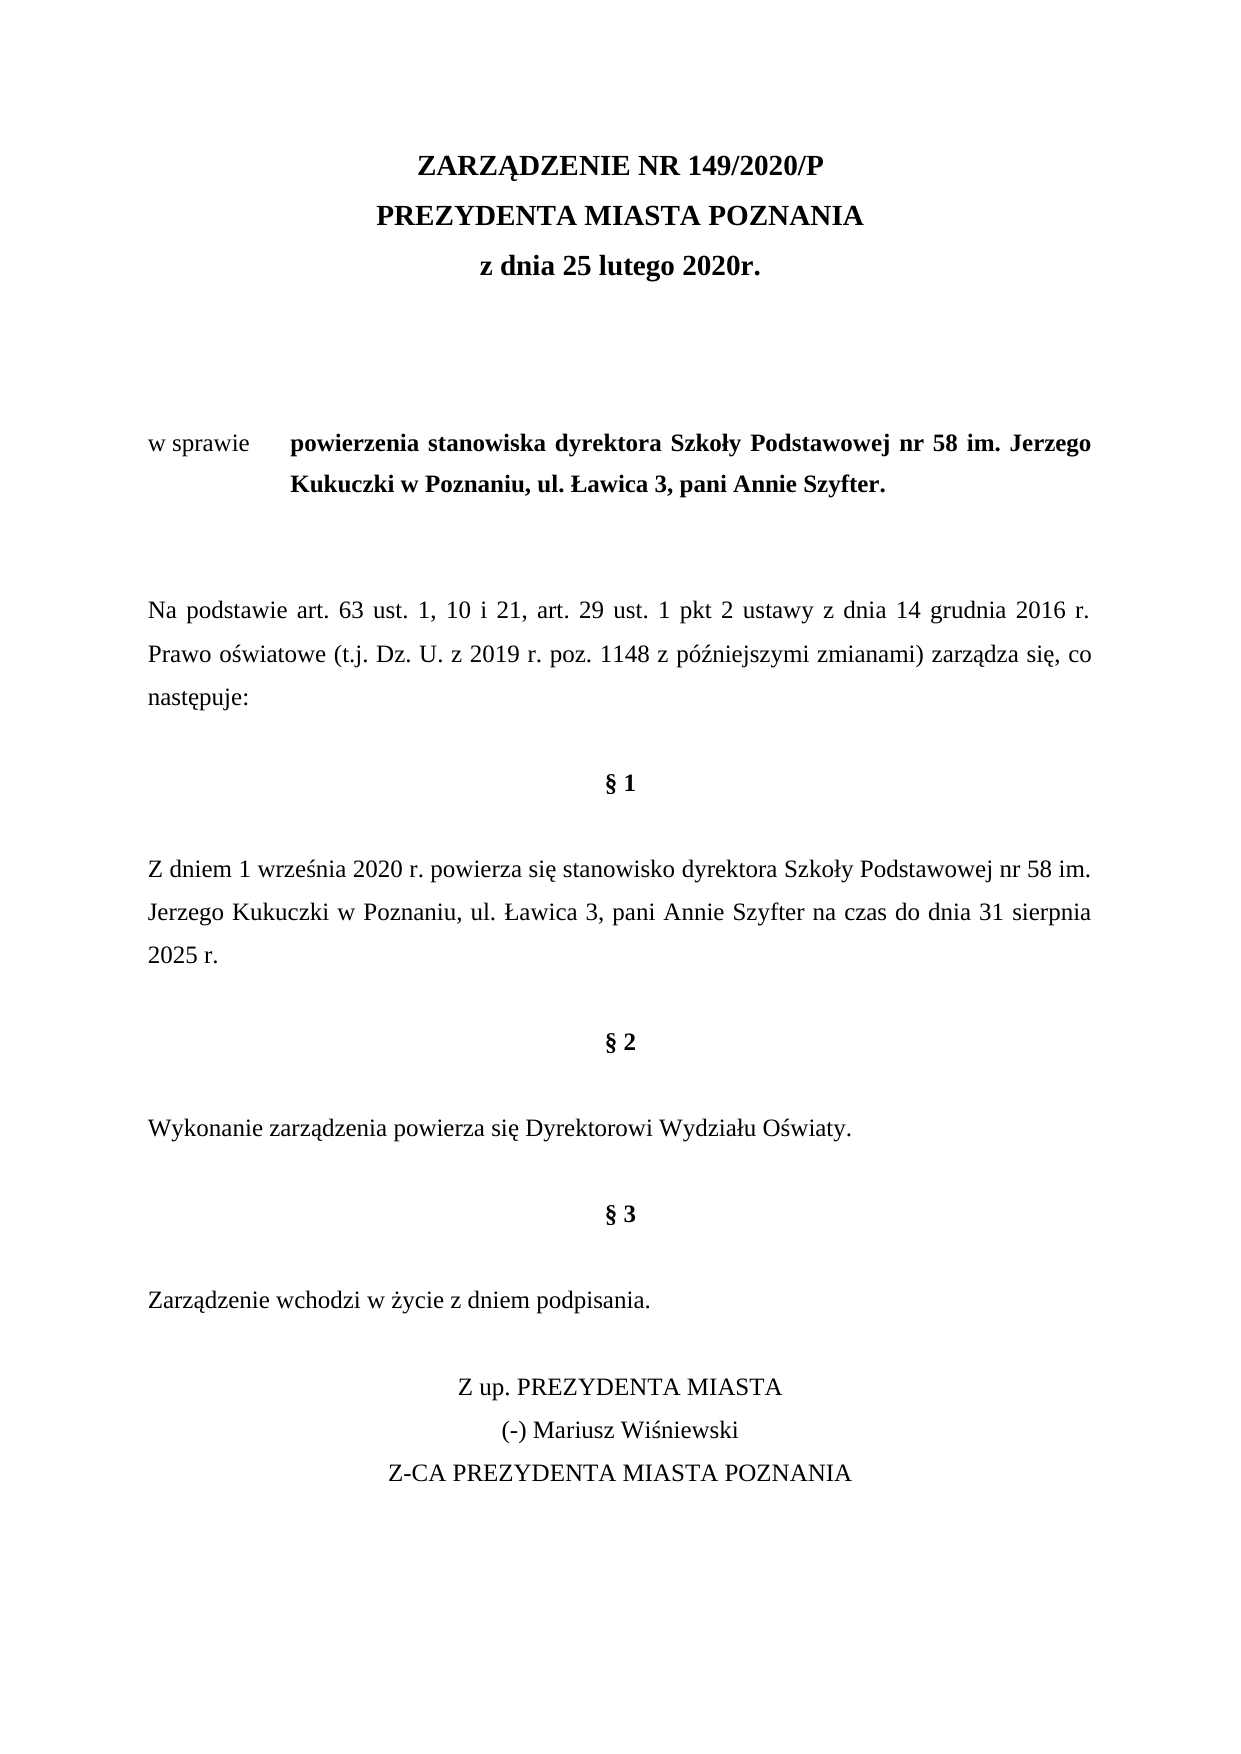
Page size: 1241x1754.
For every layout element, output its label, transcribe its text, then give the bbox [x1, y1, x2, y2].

text § 3 [148, 1199, 1093, 1228]
table_header w sprawie [136, 428, 279, 509]
text z dnia 25 lutego 2020r. [148, 248, 1093, 282]
table_header powierzenia stanowiska dyrektora Szkoły Podstawowej nr 58 im. Jerzego Kukuczki w Poznaniu, ul. Ławica 3, pani Annie Szyfter. [279, 428, 1104, 509]
text Z dniem 1 września 2020 r. powierza się stanowisko dyrektora Szkoły Podstawowej nr 58 im. Jerzego Kukuczki w Poznaniu, ul. Ławica 3, pani Annie Szyfter na czas do dnia 31 sierpnia 2025 r. [148, 854, 1093, 969]
text Z up. PREZYDENTA MIASTA [148, 1372, 1093, 1401]
text § 2 [148, 1027, 1093, 1056]
text Wykonanie zarządzenia powierza się Dyrektorowi Wydziału Oświaty. [148, 1113, 1093, 1142]
text Na podstawie art. 63 ust. 1, 10 i 21, art. 29 ust. 1 pkt 2 ustawy z dnia 14 grudnia 2016 r. Prawo oświatowe (t.j. Dz. U. z 2019 r. poz. 1148 z późniejszymi zmianami) zarządza się, co następuje: [148, 596, 1093, 711]
text Zarządzenie wchodzi w życie z dniem podpisania. [148, 1286, 1093, 1314]
text § 1 [148, 768, 1093, 797]
text (-) Mariusz Wiśniewski [148, 1415, 1093, 1444]
text Z-CA PREZYDENTA MIASTA POZNANIA [148, 1458, 1093, 1487]
subtitle ZARZĄDZENIE NR [148, 148, 1093, 181]
subtitle PREZYDENTA MIASTA POZNANIA [148, 198, 1093, 231]
